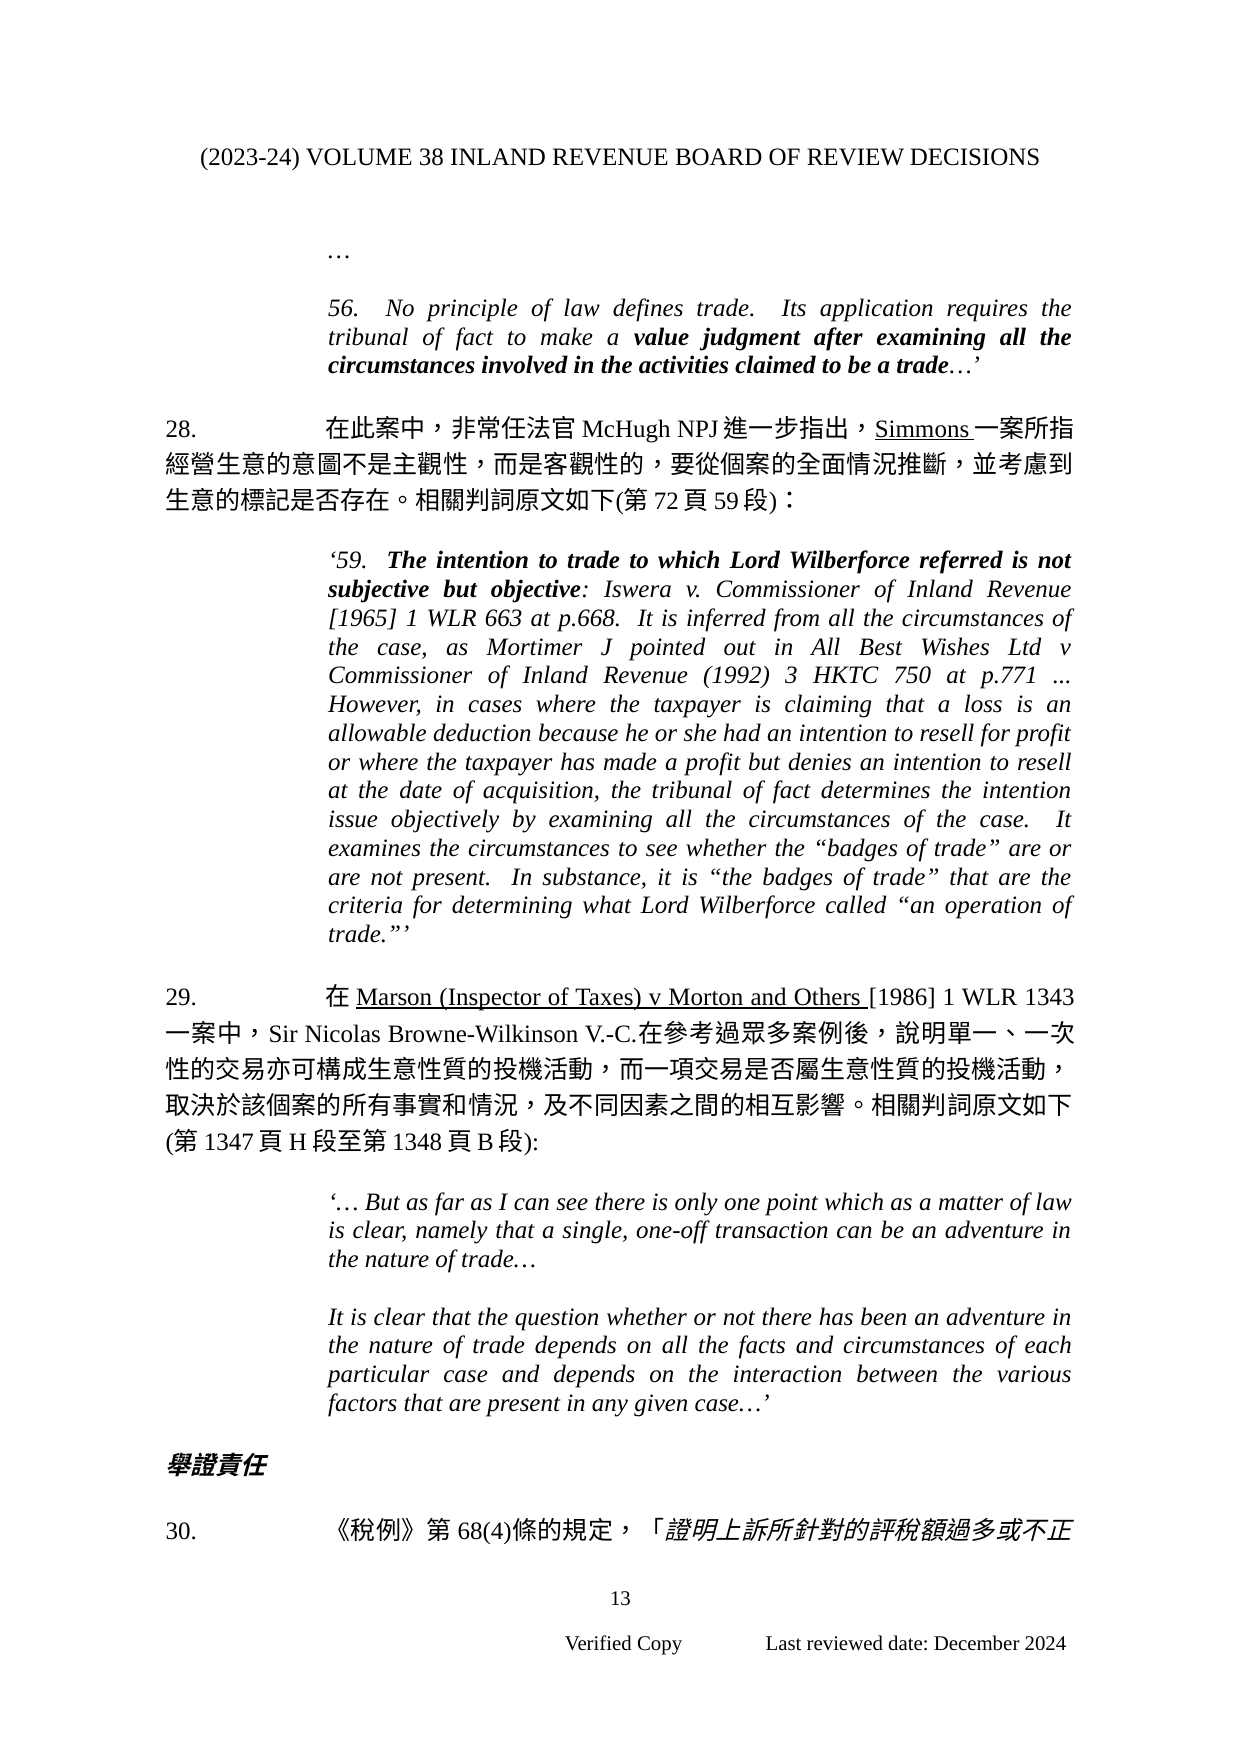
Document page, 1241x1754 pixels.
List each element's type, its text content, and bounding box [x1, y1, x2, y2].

list 在Marson (Inspector of Taxes) v Morton and Others [1986] 1 WLR 1343一案中，Sir Nicolas Browne-Wilkinson V.-C.在參考過眾多案例後，說明單一、一次性的交易亦可構成生意性質的投機活動，而一項交易是否屬生意性質的投機活動，取決於該個案的所有事實和情況，及不同因素之間的相互影響。相關判詞原文如下(第1347頁H段至第1348頁B段): [165, 977, 1075, 1158]
list ‘59. The intention to trade to which Lord Wilberforce referred is not subjective but objective: Iswera v. Commissioner of Inland Revenue [1965] 1 WLR 663 at p.668. It is inferred from all the circumstances of the case, as Mortimer J pointed out in All Best Wishes Ltd v Commissioner of Inland Revenue (1992) 3 HKTC 750 at p.771 ... However, in cases where the taxpayer is claiming that a loss is an allowable deduction because he or she had an intention to resell for profit or where the taxpayer has made a profit but denies an intention to resell at the date of acquisition, the tribunal of fact determines the intention issue objectively by examining all the circumstances of the case. It examines the circumstances to see whether the “badges of trade” are or are not present. In substance, it is “the badges of trade” that are the criteria for determining what Lord Wilberforce called “an operation of trade.”’ [328, 546, 1075, 948]
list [165, 1511, 1075, 1547]
text 舉證責任 [165, 1446, 1075, 1482]
list 在此案中，非常任法官McHugh NPJ進一步指出，Simmons一案所指經營生意的意圖不是主觀性，而是客觀性的，要從個案的全面情況推斷，並考慮到生意的標記是否存在。相關判詞原文如下(第72頁59段)： [165, 408, 1075, 517]
list … [328, 236, 1075, 264]
list 56. No principle of law defines trade. Its application requires the tribunal of fact to make a value judgment after examining all the circumstances involved in the activities claimed to be a trade…’ [328, 293, 1075, 379]
list ‘… But as far as I can see there is only one point which as a matter of law is clear, namely that a single, one-off transaction can be an adventure in the nature of trade… [328, 1187, 1075, 1273]
list It is clear that the question whether or not there has been an adventure in the nature of trade depends on all the facts and circumstances of each particular case and depends on the interaction between the various factors that are present in any given case…’ [328, 1302, 1075, 1417]
